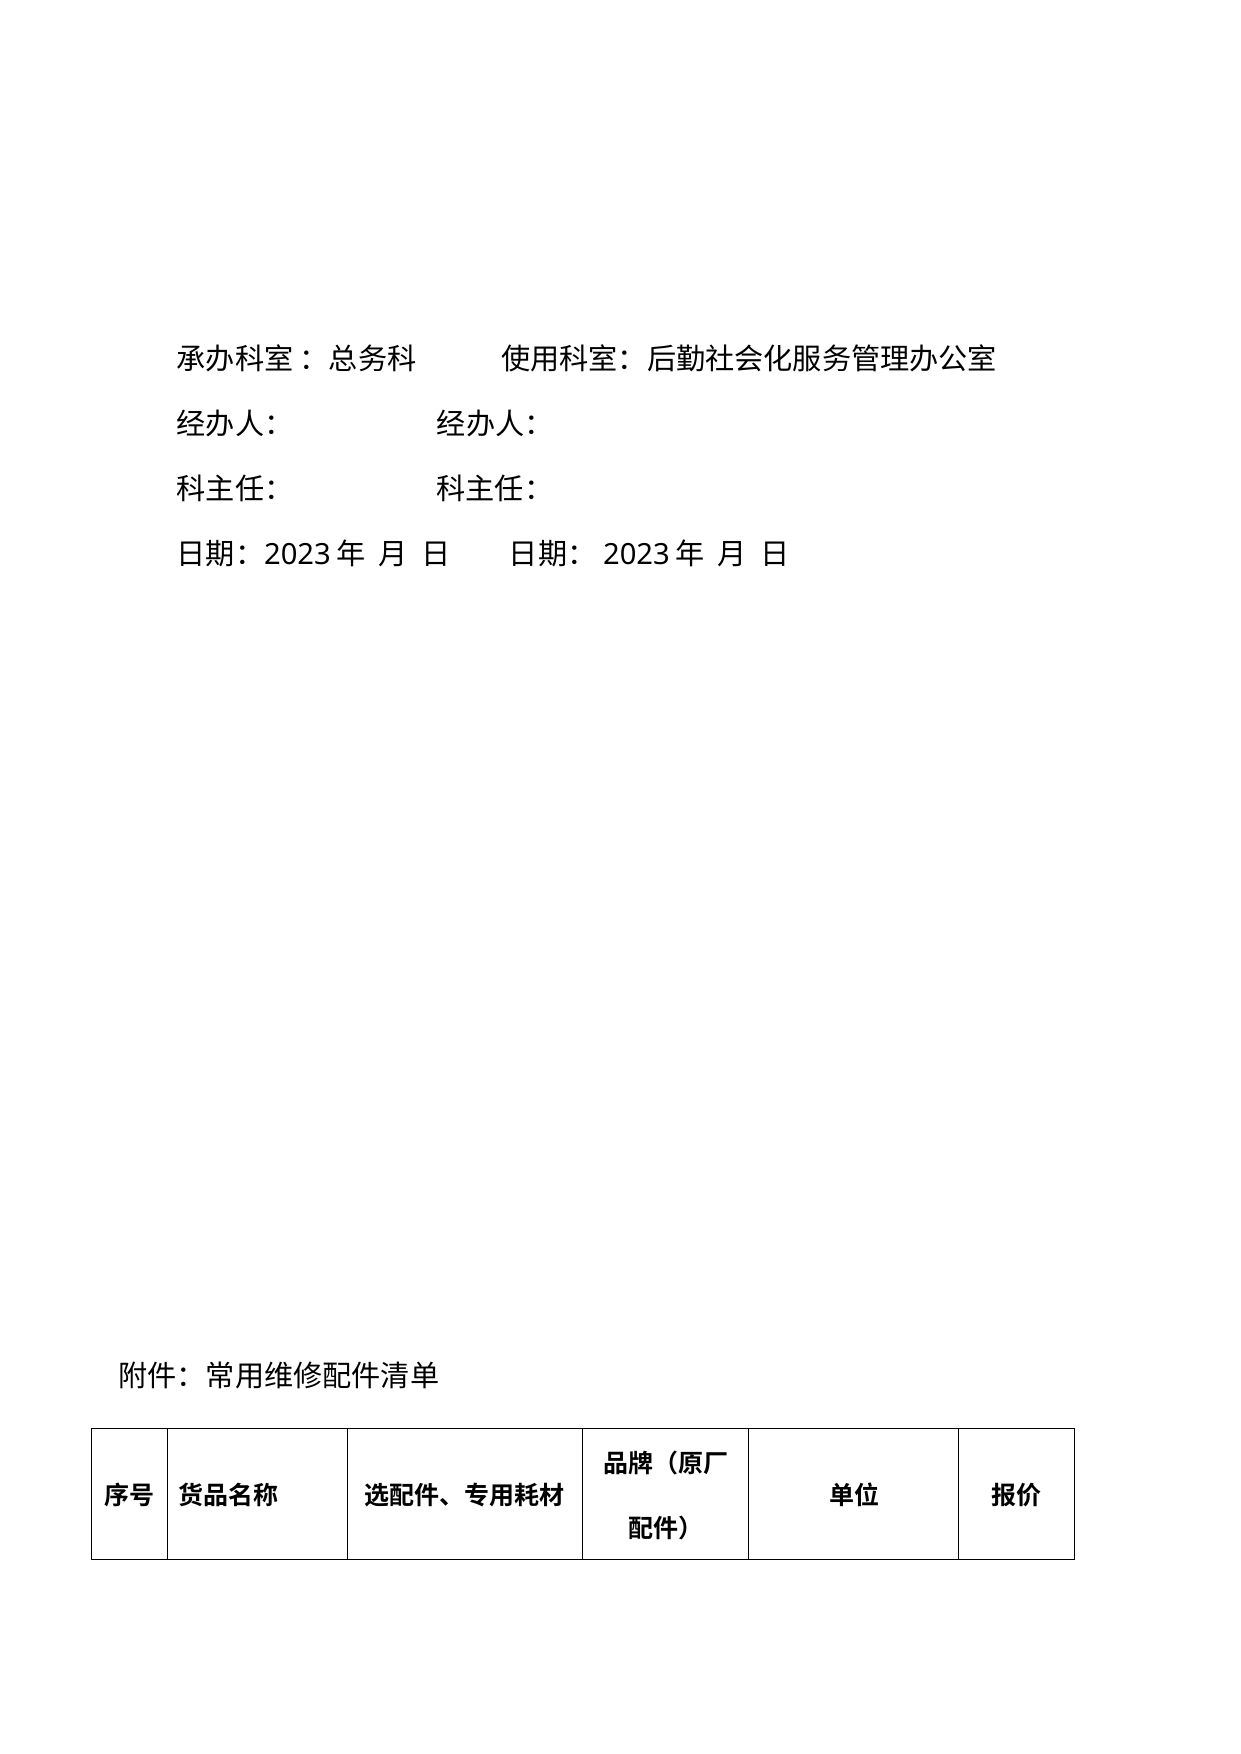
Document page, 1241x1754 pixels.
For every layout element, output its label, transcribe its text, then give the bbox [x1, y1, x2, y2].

table_header 品牌（原厂配件） [583, 1429, 748, 1559]
table_header 货品名称 [168, 1429, 347, 1559]
table_header 选配件、专用耗材 [348, 1429, 582, 1559]
table_header 序号 [92, 1429, 167, 1559]
table_header 单位 [749, 1429, 958, 1559]
list 日期：2023年 月 日 日期： 2023年 月 日 [118, 519, 1122, 584]
list 承办科室 ：总务科 使用科室：后勤社会化服务管理办公室 [118, 324, 1122, 389]
text 附件：常用维修配件清单 [118, 1342, 1122, 1407]
table_header 报价 [959, 1429, 1074, 1559]
list 科主任： 科主任： [118, 454, 1122, 519]
list 经办人： 经办人： [118, 389, 1122, 454]
